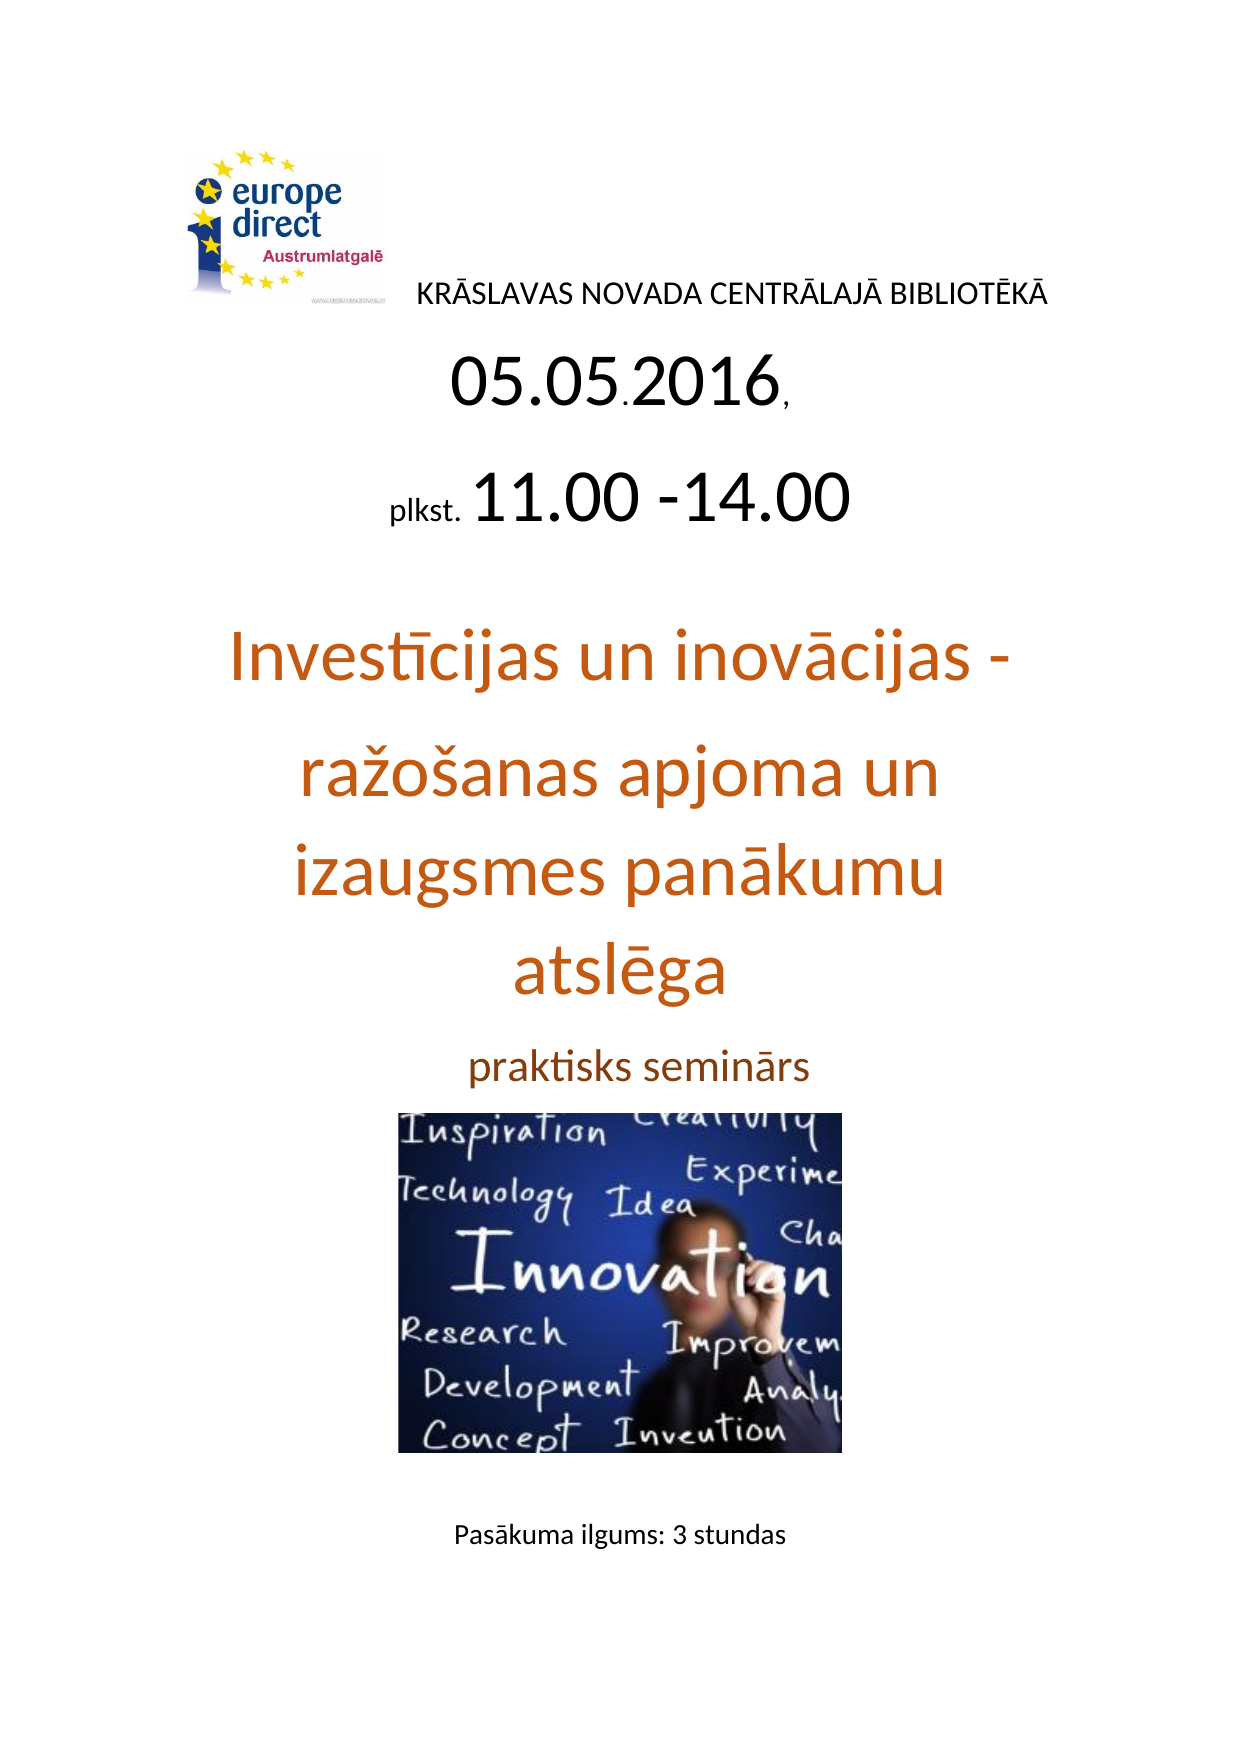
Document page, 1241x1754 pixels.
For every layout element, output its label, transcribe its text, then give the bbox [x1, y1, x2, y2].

text Investīcijas un inovācijas - [187, 608, 1053, 699]
picture [187, 150, 387, 305]
text plkst. 11.00 -14.00 [187, 448, 1053, 540]
text 05.05.2016, [187, 333, 1053, 424]
picture [398, 1113, 842, 1453]
text Pasākuma ilgums: 3 stundas [187, 1516, 1053, 1551]
text KRĀSLAVAS NOVADA CENTRĀLAJĀ BIBLIOTĒKĀ [187, 150, 1053, 313]
text ražošanas apjoma un izaugsmes panākumu atslēga [187, 723, 1053, 1013]
text praktisks seminārs [225, 1037, 1053, 1093]
